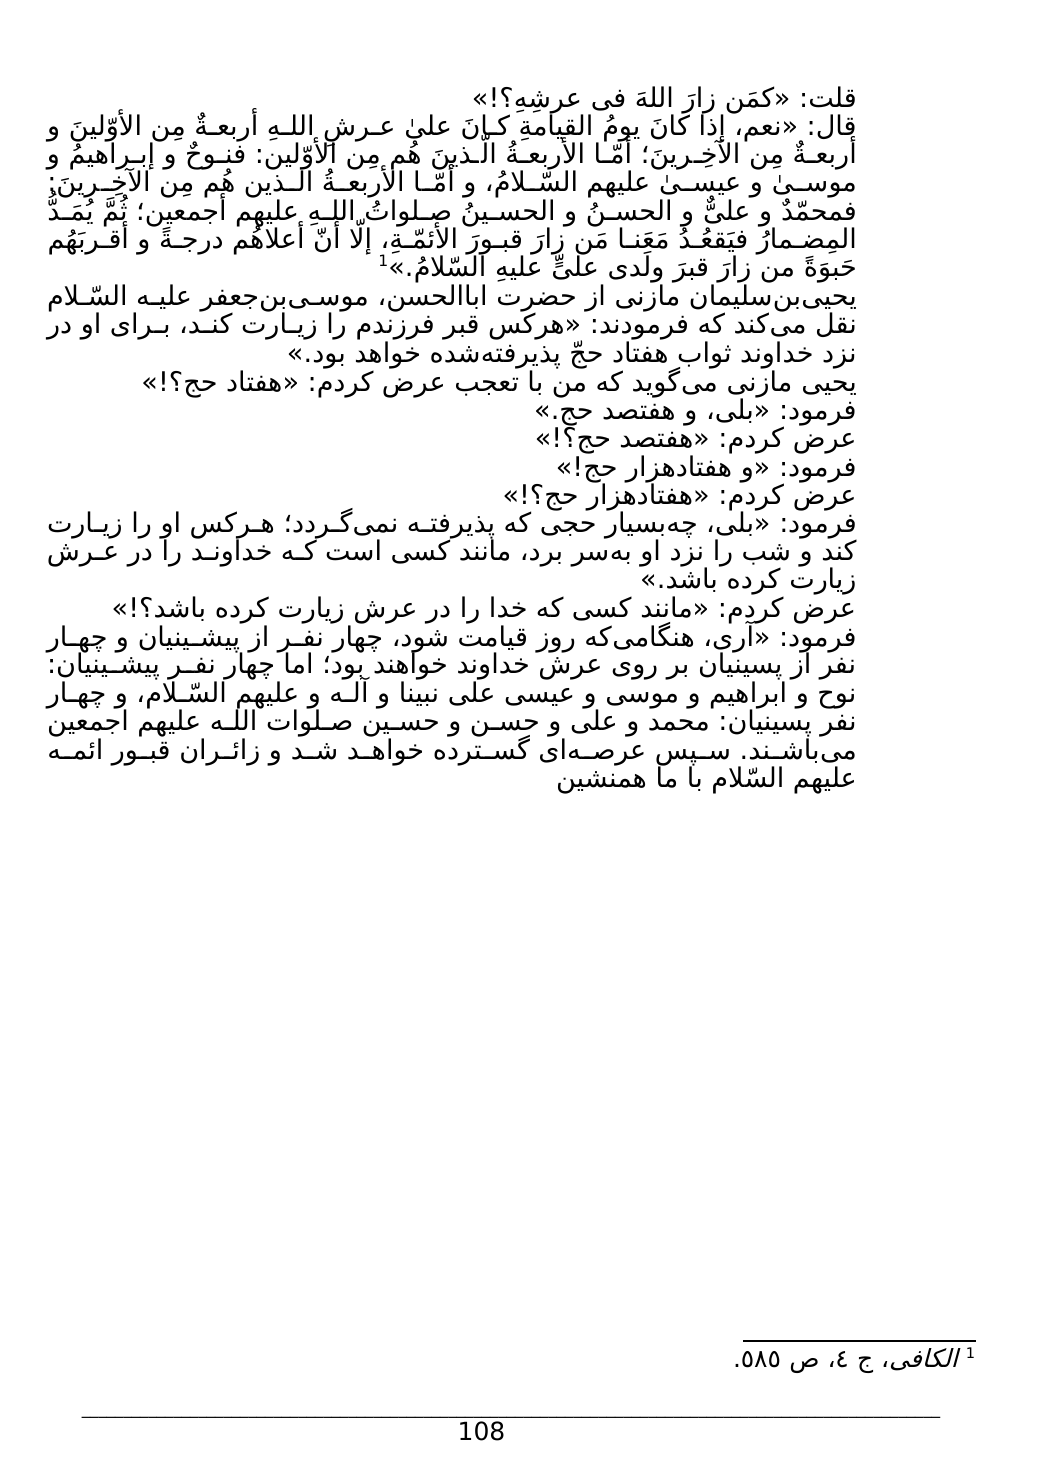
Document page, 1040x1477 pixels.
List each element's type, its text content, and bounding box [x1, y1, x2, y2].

text فرمود: «بلی، و هفتصد حج.» [47, 397, 857, 425]
text فرمود: «آری، هنگامی‌که روز قیامت شود، چهار نفر از پیشینیان و چهار نفر از پسینیان بر روی عرش خداوند خواهند بود؛ اما چهار نفر پیشینیان: نوح و ابراهیم و موسی و عیسی علی نبینا و آله و علیهم السّلام، و چهار نفر پسینیان: محمد و علی و حسن و حسین صلوات الله علیهم اجمعین می‌باشند. سپس عرصه‌ای گسترده‌ خواهد شد و زائران قبور ائمه علیهم السّلام با ما همنشین [47, 624, 857, 794]
text یحیی‌ مازنی می‌گوید که من با تعجب عرض کردم: «هفتاد حج؟!» [47, 368, 857, 397]
text عرض کردم: «مانند کسی که خدا را در عرش زیارت کرده باشد؟!» [47, 595, 857, 624]
text عرض کردم: «هفتادهزار حج؟!» [47, 482, 857, 510]
text فرمود: «و هفتادهزار حج!» [47, 453, 857, 482]
text عرض کردم: «هفتصد حج؟!» [47, 425, 857, 453]
text قال: «نعم، إذا کانَ یومُ القیامةِ کانَ علیٰ عرشِ اللهِ أربعةٌ مِن الأوّلینَ و أربعةٌ مِن الآخِرینَ؛ أمّا الأربعةُ الّذینَ هُم مِن الأوّلین: فنوحٌ و إبراهیمُ و موسیٰ و عیسیٰ علیهم السّلامُ، و أمّا الأربعةُ الذین هُم مِن الآخِرینَ: فمحمّدٌ و علیٌّ و الحسنُ و الحسینُ صلواتُ اللهِ علیهم أجمعین؛ ثُمَّ یُمَدُّ المِضمارُ فیَقعُدُ مَعَنا مَن زارَ قبورَ الأئمّةِ، إلّا أنّ أعلاهُم درجةً و أقربَهُم حَبوَةً من زارَ قبرَ ولَدی علیٍّ علیهِ السّلامُ.»‌ [47, 113, 857, 283]
text فرمود: «بلی، چه‌بسیار حجی که پذیرفته نمی‌گردد؛ هرکس او را زیارت کند و شب را نزد او به‌سر برد، مانند کسی است که خداوند را در عرش زیارت کرده باشد.» [47, 510, 857, 595]
text قلت: «کمَن زارَ اللهَ فی عرشِهِ؟!» [47, 84, 857, 113]
text یحیی‌بن‌سلیمان مازنی از حضرت اباالحسن، موسی‌بن‌جعفر علیه السّلام نقل می‌کند که فرمودند: «هرکس قبر فرزندم را زیارت کند، برای او در نزد خداوند ثواب هفتاد حجّ پذیرفته‌شده خواهد بود.» [47, 283, 857, 368]
